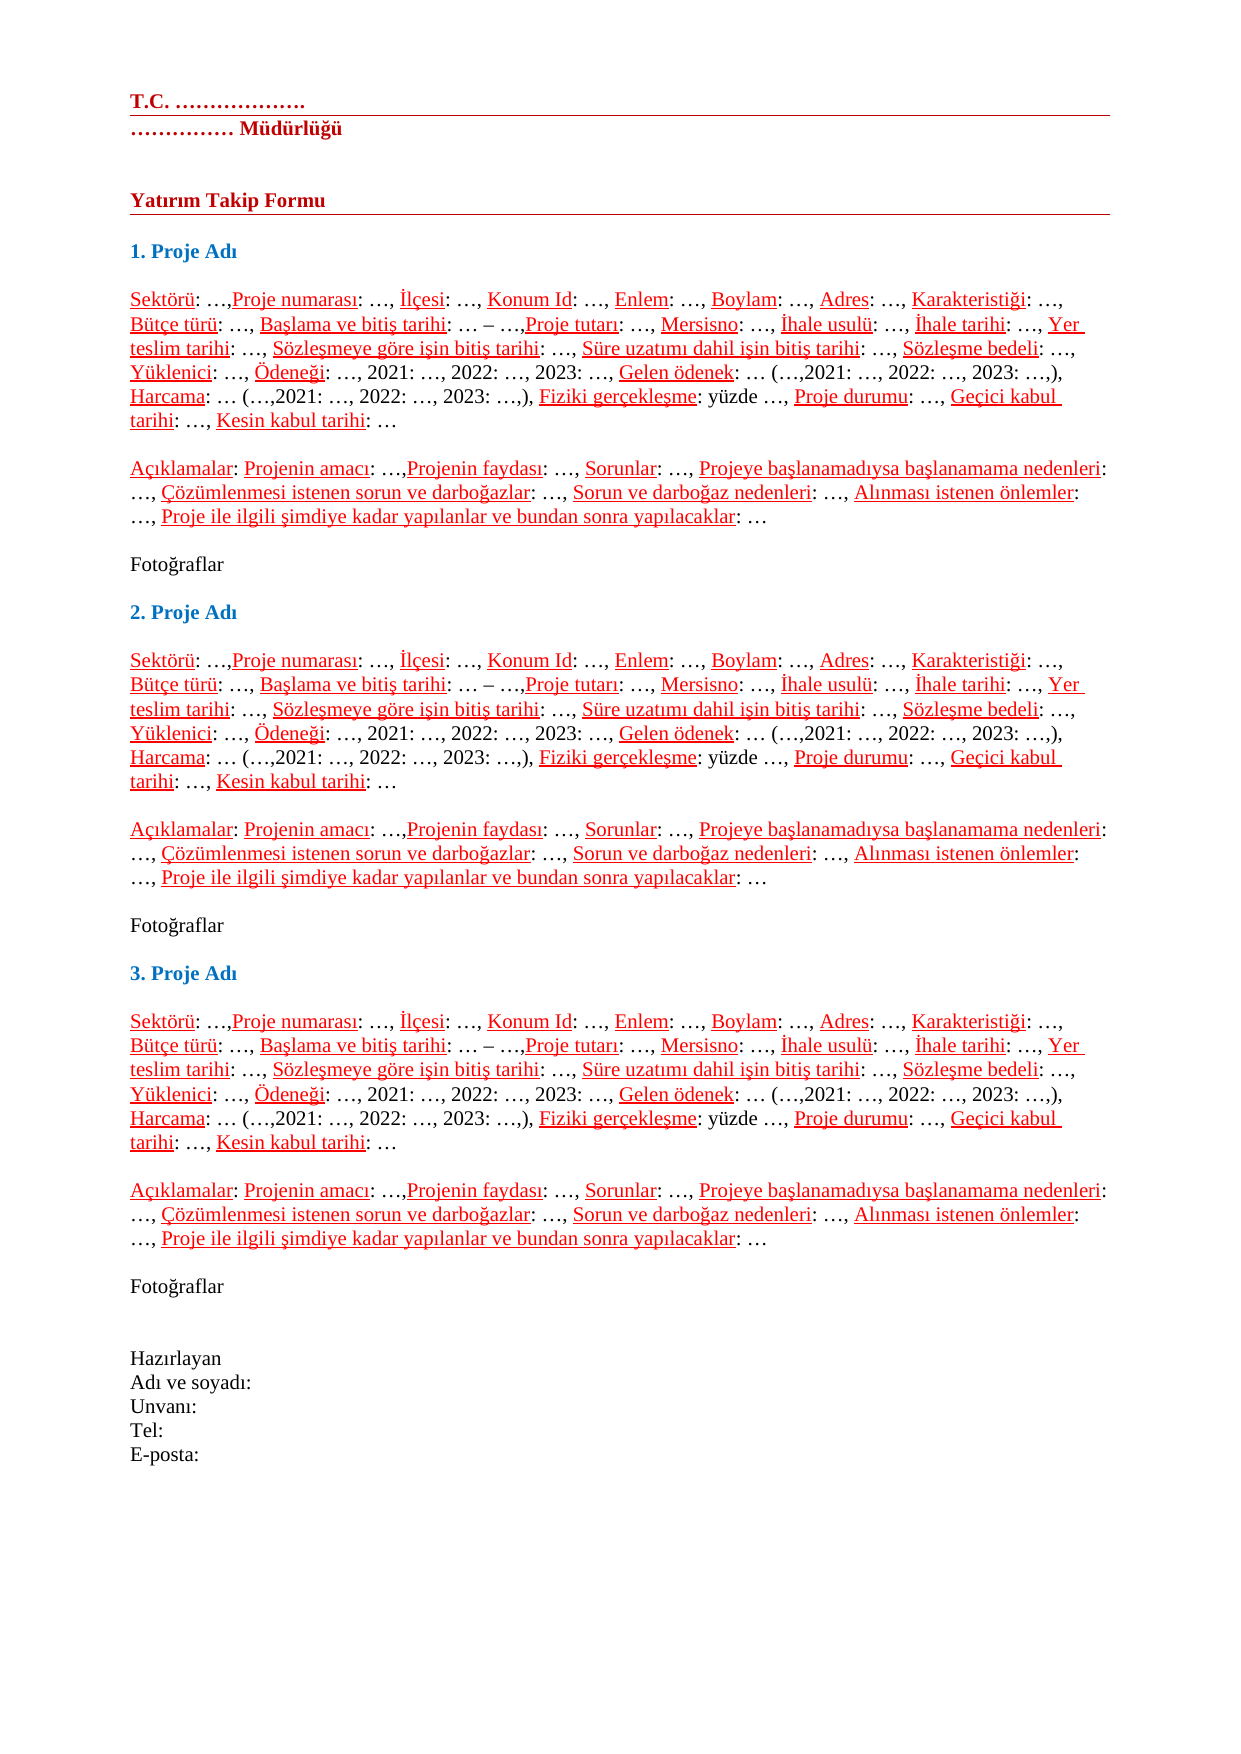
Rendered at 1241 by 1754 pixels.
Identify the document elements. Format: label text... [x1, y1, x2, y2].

text Adı ve soyadı: [130, 1370, 1110, 1394]
text Sektörü: …,Proje numarası: …, İlçesi: …, Konum Id: …, Enlem: …, Boylam: …, Adres: …, Karakteristiği: …, Bütçe türü: …, Başlama ve bitiş tarihi: … – …,Proje tutarı: …, Mersisno: …, İhale usulü: …, İhale tarihi: …, Yer teslim tarihi: …, Sözleşmeye göre işin bitiş tarihi: …, Süre uzatımı dahil işin bitiş tarihi: …, Sözleşme bedeli: …, Yüklenici: …, Ödeneği: …, 2021: …, 2022: …, 2023: …, Gelen ödenek: … (…,2021: …, 2022: …, 2023: …,), Harcama: … (…,2021: …, 2022: …, 2023: …,), Fiziki gerçekleşme: yüzde …, Proje durumu: …, Geçici kabul tarihi: …, Kesin kabul tarihi: … [130, 287, 1110, 432]
text Fotoğraflar [130, 1274, 1110, 1298]
text Yatırım Takip Formu [130, 188, 1110, 214]
text 2. Proje Adı [130, 600, 1110, 624]
text Sektörü: …,Proje numarası: …, İlçesi: …, Konum Id: …, Enlem: …, Boylam: …, Adres: …, Karakteristiği: …, Bütçe türü: …, Başlama ve bitiş tarihi: … – …,Proje tutarı: …, Mersisno: …, İhale usulü: …, İhale tarihi: …, Yer teslim tarihi: …, Sözleşmeye göre işin bitiş tarihi: …, Süre uzatımı dahil işin bitiş tarihi: …, Sözleşme bedeli: …, Yüklenici: …, Ödeneği: …, 2021: …, 2022: …, 2023: …, Gelen ödenek: … (…,2021: …, 2022: …, 2023: …,), Harcama: … (…,2021: …, 2022: …, 2023: …,), Fiziki gerçekleşme: yüzde …, Proje durumu: …, Geçici kabul tarihi: …, Kesin kabul tarihi: … [130, 1009, 1110, 1154]
text T.C. ………………. [130, 89, 1110, 115]
text Tel: [130, 1418, 1110, 1442]
text 3. Proje Adı [130, 961, 1110, 985]
text Sektörü: …,Proje numarası: …, İlçesi: …, Konum Id: …, Enlem: …, Boylam: …, Adres: …, Karakteristiği: …, Bütçe türü: …, Başlama ve bitiş tarihi: … – …,Proje tutarı: …, Mersisno: …, İhale usulü: …, İhale tarihi: …, Yer teslim tarihi: …, Sözleşmeye göre işin bitiş tarihi: …, Süre uzatımı dahil işin bitiş tarihi: …, Sözleşme bedeli: …, Yüklenici: …, Ödeneği: …, 2021: …, 2022: …, 2023: …, Gelen ödenek: … (…,2021: …, 2022: …, 2023: …,), Harcama: … (…,2021: …, 2022: …, 2023: …,), Fiziki gerçekleşme: yüzde …, Proje durumu: …, Geçici kabul tarihi: …, Kesin kabul tarihi: … [130, 648, 1110, 793]
text E-posta: [130, 1442, 1110, 1466]
text Açıklamalar: Projenin amacı: …,Projenin faydası: …, Sorunlar: …, Projeye başlanamadıysa başlanamama nedenleri: …, Çözümlenmesi istenen sorun ve darboğazlar: …, Sorun ve darboğaz nedenleri: …, Alınması istenen önlemler: …, Proje ile ilgili şimdiye kadar yapılanlar ve bundan sonra yapılacaklar: … [130, 456, 1110, 528]
text Unvanı: [130, 1394, 1110, 1418]
text Fotoğraflar [130, 913, 1110, 937]
text Fotoğraflar [130, 552, 1110, 576]
text …………… Müdürlüğü [130, 116, 1110, 140]
text Hazırlayan [130, 1346, 1110, 1370]
text Açıklamalar: Projenin amacı: …,Projenin faydası: …, Sorunlar: …, Projeye başlanamadıysa başlanamama nedenleri: …, Çözümlenmesi istenen sorun ve darboğazlar: …, Sorun ve darboğaz nedenleri: …, Alınması istenen önlemler: …, Proje ile ilgili şimdiye kadar yapılanlar ve bundan sonra yapılacaklar: … [130, 817, 1110, 889]
text 1. Proje Adı [130, 239, 1110, 263]
text Açıklamalar: Projenin amacı: …,Projenin faydası: …, Sorunlar: …, Projeye başlanamadıysa başlanamama nedenleri: …, Çözümlenmesi istenen sorun ve darboğazlar: …, Sorun ve darboğaz nedenleri: …, Alınması istenen önlemler: …, Proje ile ilgili şimdiye kadar yapılanlar ve bundan sonra yapılacaklar: … [130, 1178, 1110, 1250]
